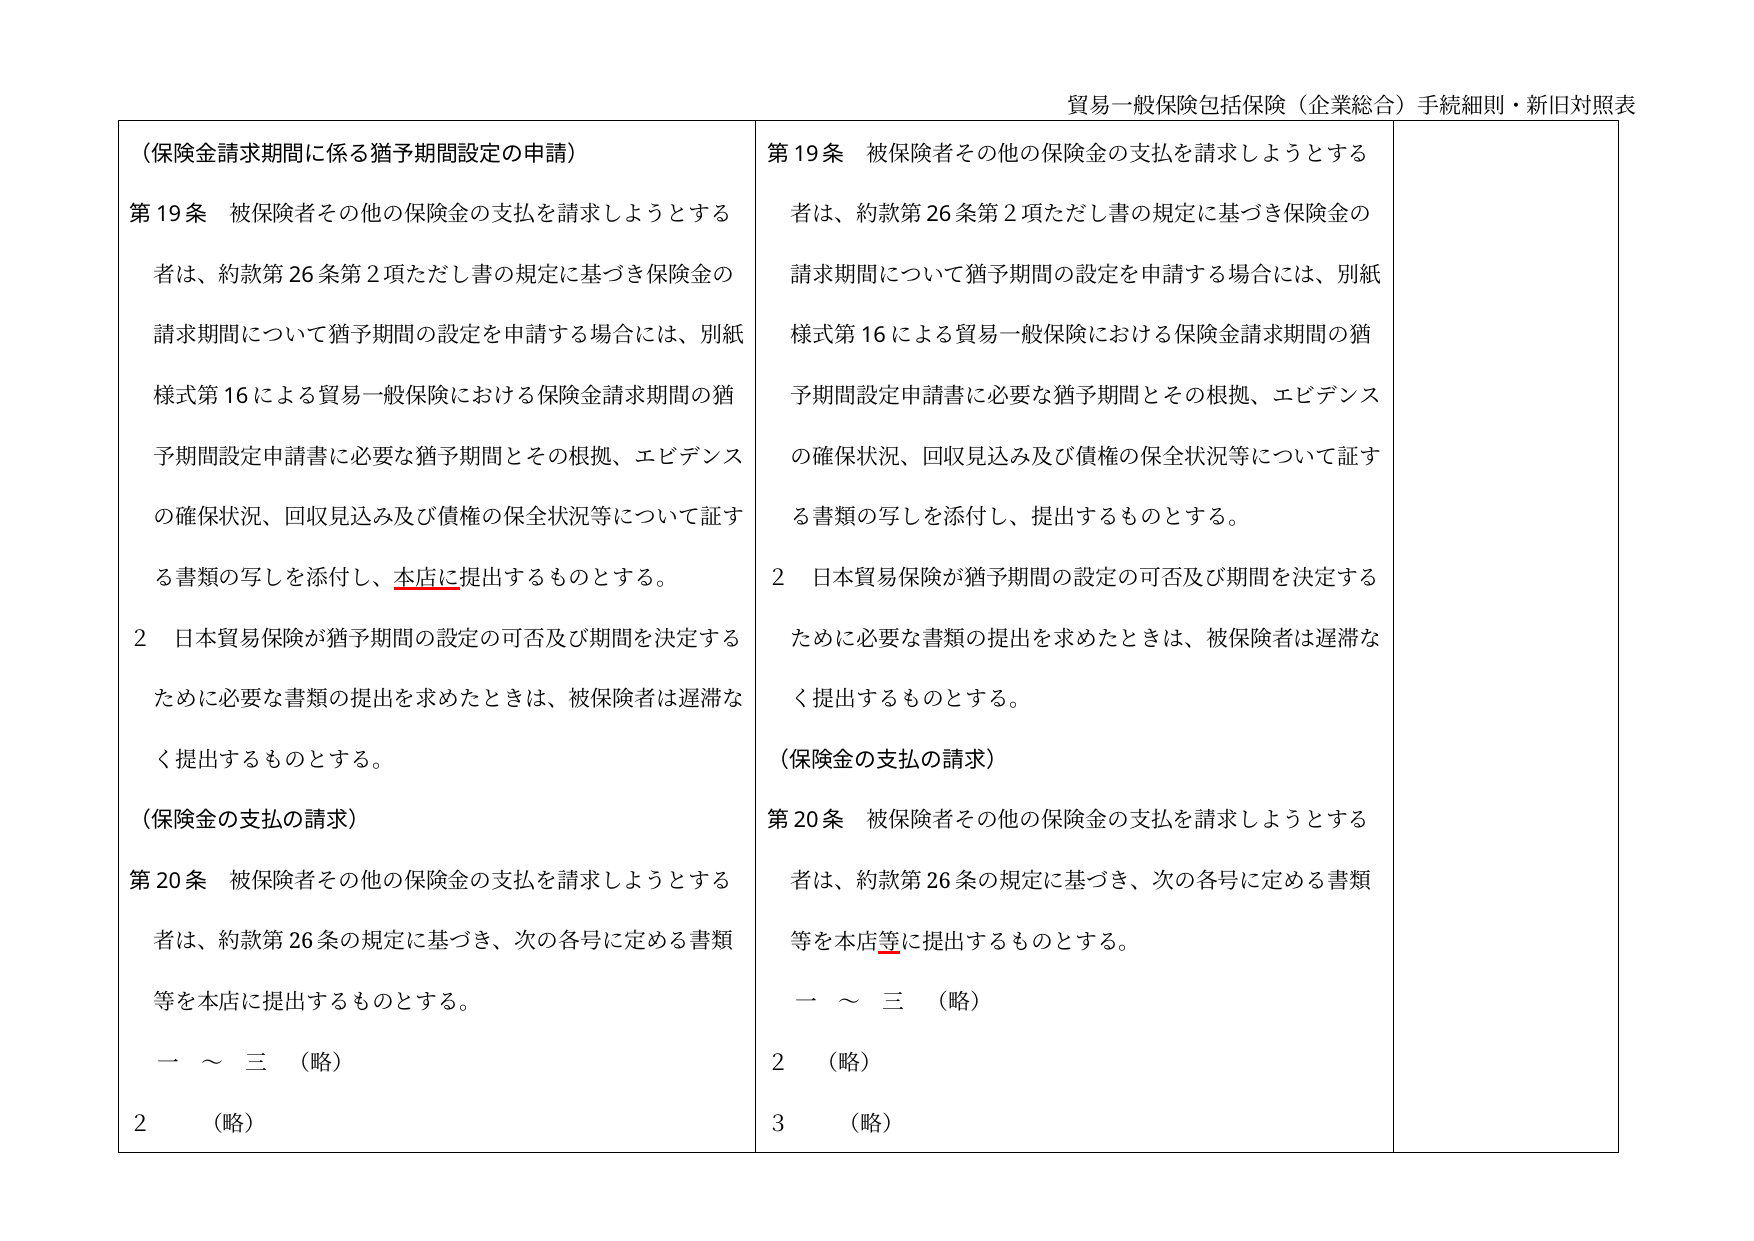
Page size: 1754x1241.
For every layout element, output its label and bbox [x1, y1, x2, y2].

table_cell [119, 121, 755, 1152]
table_cell [1394, 121, 1618, 1152]
table_cell [756, 121, 1393, 1152]
